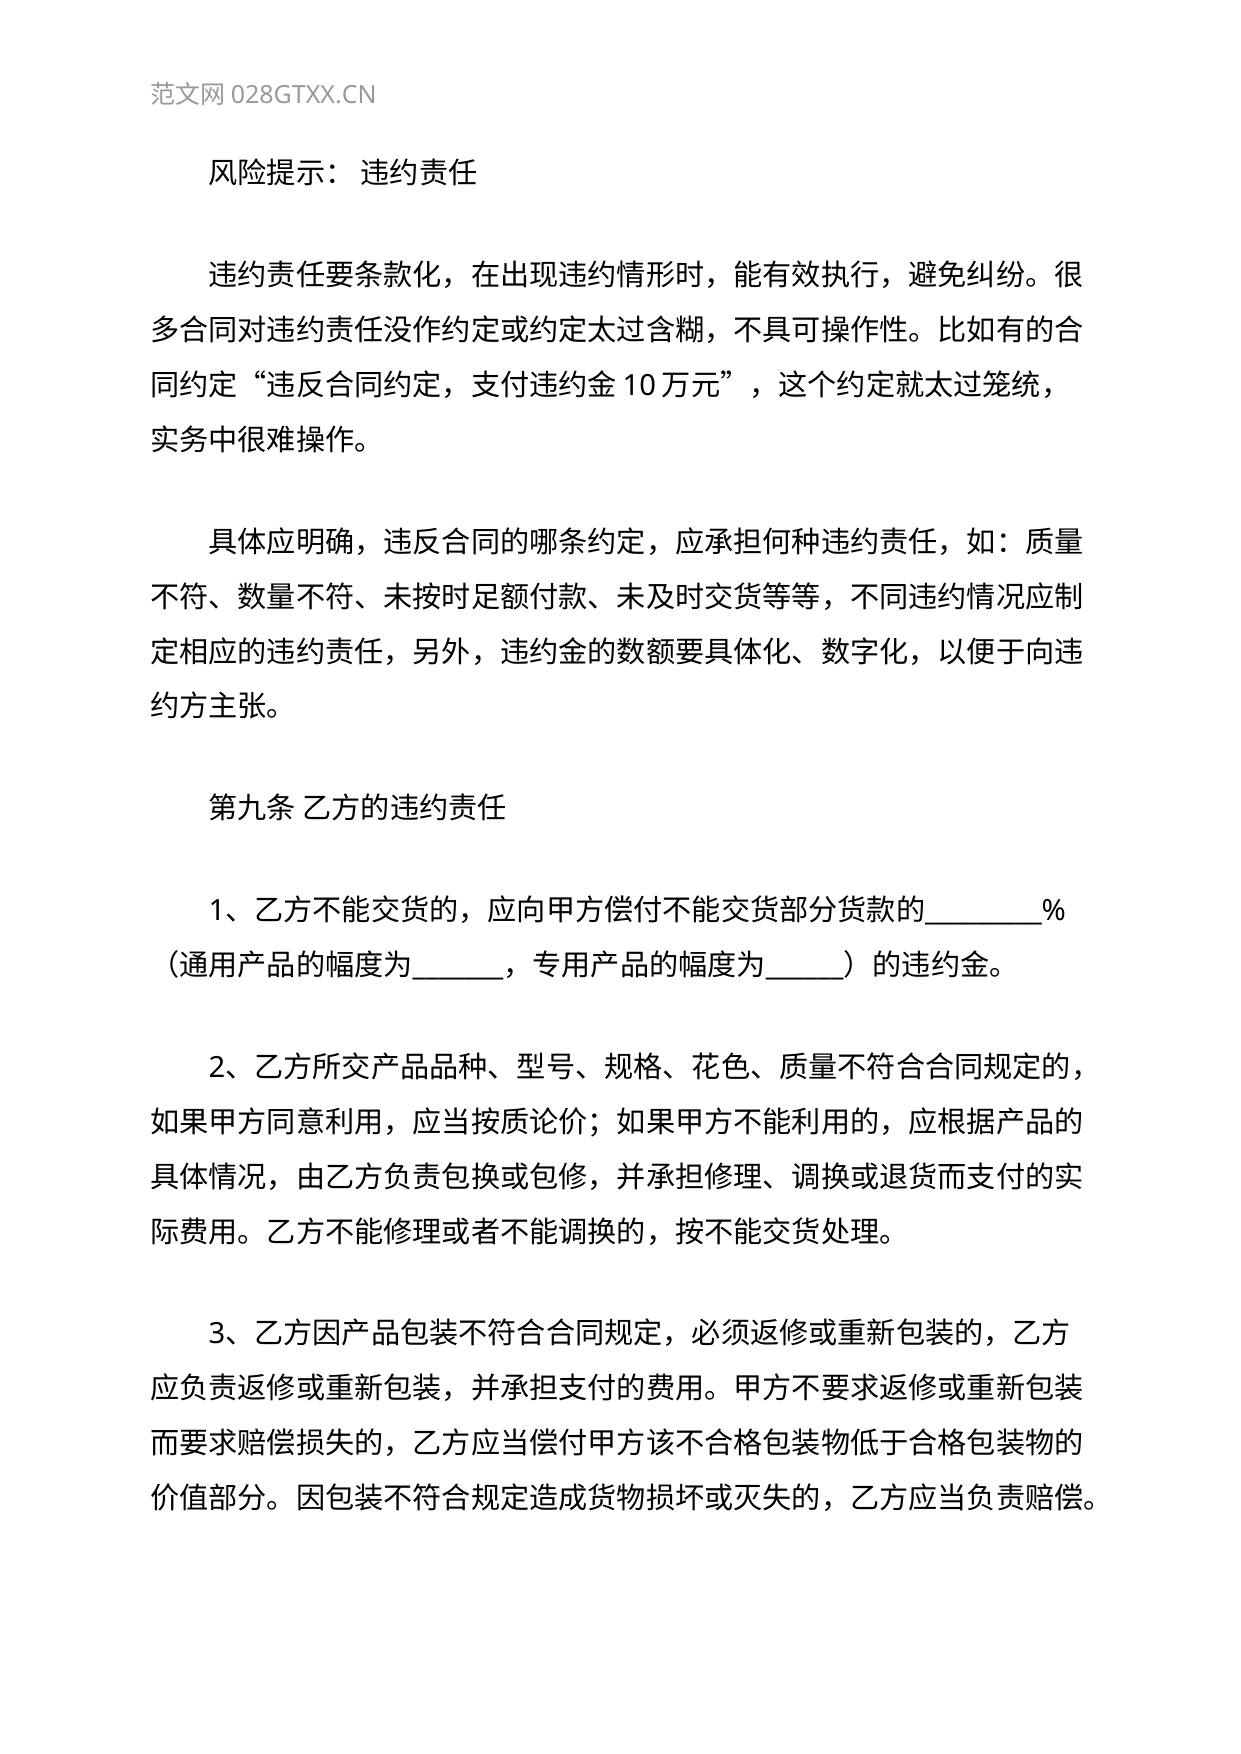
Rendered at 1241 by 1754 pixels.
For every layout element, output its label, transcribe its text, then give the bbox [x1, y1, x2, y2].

text 第九条 乙方的违约责任 [150, 785, 1090, 827]
text 3、乙方因产品包装不符合合同规定，必须返修或重新包装的，乙方应负责返修或重新包装，并承担支付的费用。甲方不要求返修或重新包装而要求赔偿损失的，乙方应当偿付甲方该不合格包装物低于合格包装物的价值部分。因包装不符合规定造成货物损坏或灭失的，乙方应当负责赔偿。 [150, 1310, 1090, 1517]
text 2、乙方所交产品品种、型号、规格、花色、质量不符合合同规定的，如果甲方同意利用，应当按质论价；如果甲方不能利用的，应根据产品的具体情况，由乙方负责包换或包修，并承担修理、调换或退货而支付的实际费用。乙方不能修理或者不能调换的，按不能交货处理。 [150, 1043, 1090, 1251]
text 1、乙方不能交货的，应向甲方偿付不能交货部分货款的_________%（通用产品的幅度为_______，专用产品的幅度为______）的违约金。 [150, 887, 1090, 984]
text 违约责任要条款化，在出现违约情形时，能有效执行，避免纠纷。很多合同对违约责任没作约定或约定太过含糊，不具可操作性。比如有的合同约定“违反合同约定，支付违约金10万元”，这个约定就太过笼统，实务中很难操作。 [150, 252, 1090, 459]
text 具体应明确，违反合同的哪条约定，应承担何种违约责任，如：质量不符、数量不符、未按时足额付款、未及时交货等等，不同违约情况应制定相应的违约责任，另外，违约金的数额要具体化、数字化，以便于向违约方主张。 [150, 518, 1090, 725]
text 风险提示： 违约责任 [150, 150, 1090, 192]
